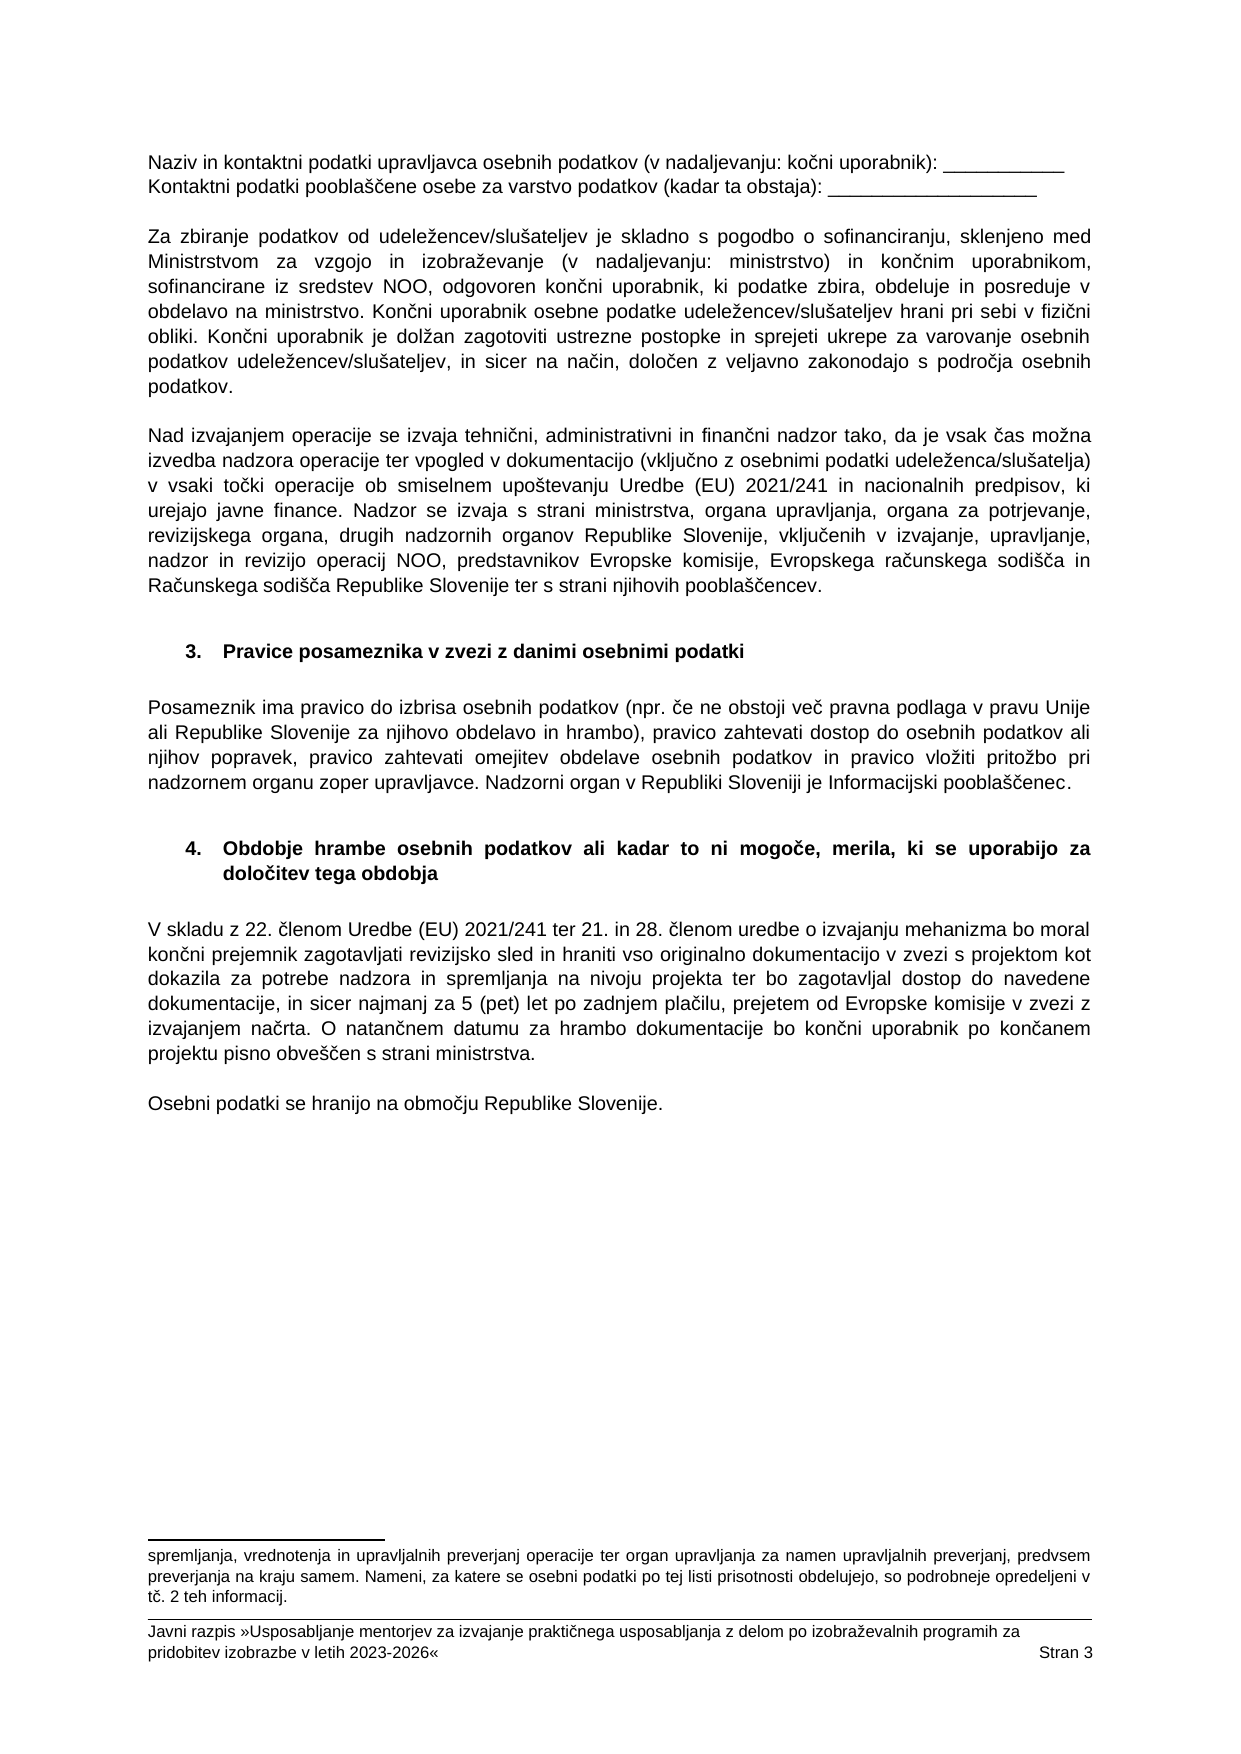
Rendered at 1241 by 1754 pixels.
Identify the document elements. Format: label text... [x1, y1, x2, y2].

text Naziv in kontaktni podatki upravljavca osebnih podatkov (v nadaljevanju: kočni uporabnik): ___________ [148, 151, 1092, 173]
text Nad izvajanjem operacije se izvaja tehnični, administrativni in finančni nadzor tako, da je vsak čas možna izvedba nadzora operacije ter vpogled v dokumentacijo (vključno z osebnimi podatki udeleženca/slušatelja) v vsaki točki operacije ob smiselnem upoštevanju Uredbe (EU) 2021/241 in nacionalnih predpisov, ki urejajo javne finance. Nadzor se izvaja s strani ministrstva, organa upravljanja, organa za potrjevanje, revizijskega organa, drugih nadzornih organov Republike Slovenije, vključenih v izvajanje, upravljanje, nadzor in revizijo operacij NOO, predstavnikov Evropske komisije, Evropskega računskega sodišča in Računskega sodišča Republike Slovenije ter s strani njihovih pooblaščencev. [148, 424, 1092, 596]
text V skladu z 22. členom Uredbe (EU) 2021/241 ter 21. in 28. členom uredbe o izvajanju mehanizma bo moral končni prejemnik zagotavljati revizijsko sled in hraniti vso originalno dokumentacijo v zvezi s projektom kot dokazila za potrebe nadzora in spremljanja na nivoju projekta ter bo zagotavljal dostop do navedene dokumentacije, in sicer najmanj za 5 (pet) let po zadnjem plačilu, prejetem od Evropske komisije v zvezi z izvajanjem načrta. O natančnem datumu za hrambo dokumentacije bo končni uporabnik po končanem projektu pisno obveščen s strani ministrstva. [148, 917, 1092, 1065]
list Pravice posameznika v zvezi z danimi osebnimi podatki [185, 640, 1092, 662]
text Osebni podatki se hranijo na območju Republike Slovenije. [148, 1092, 1092, 1114]
text Za zbiranje podatkov od udeležencev/slušateljev je skladno s pogodbo o sofinanciranju, sklenjeno med Ministrstvom za vzgojo in izobraževanje (v nadaljevanju: ministrstvo) in končnim uporabnikom, sofinancirane iz sredstev NOO, odgovoren končni uporabnik, ki podatke zbira, obdeluje in posreduje v obdelavo na ministrstvo. Končni uporabnik osebne podatke udeležencev/slušateljev hrani pri sebi v fizični obliki. Končni uporabnik je dolžan zagotoviti ustrezne postopke in sprejeti ukrepe za varovanje osebnih podatkov udeležencev/slušateljev, in sicer na način, določen z veljavno zakonodajo s področja osebnih podatkov. [148, 225, 1092, 397]
text Posameznik ima pravico do izbrisa osebnih podatkov (npr. če ne obstoji več pravna podlaga v pravu Unije ali Republike Slovenije za njihovo obdelavo in hrambo), pravico zahtevati dostop do osebnih podatkov ali njihov popravek, pravico zahtevati omejitev obdelave osebnih podatkov in pravico vložiti pritožbo pri nadzornem organu zoper upravljavce. Nadzorni organ v Republiki Sloveniji je Informacijski pooblaščenec. [148, 696, 1092, 793]
text Kontaktni podatki pooblaščene osebe za varstvo podatkov (kadar ta obstaja): ___________________ [148, 175, 1092, 198]
list Obdobje hrambe osebnih podatkov ali kadar to ni mogoče, merila, ki se uporabijo za določitev tega obdobja [185, 837, 1092, 884]
